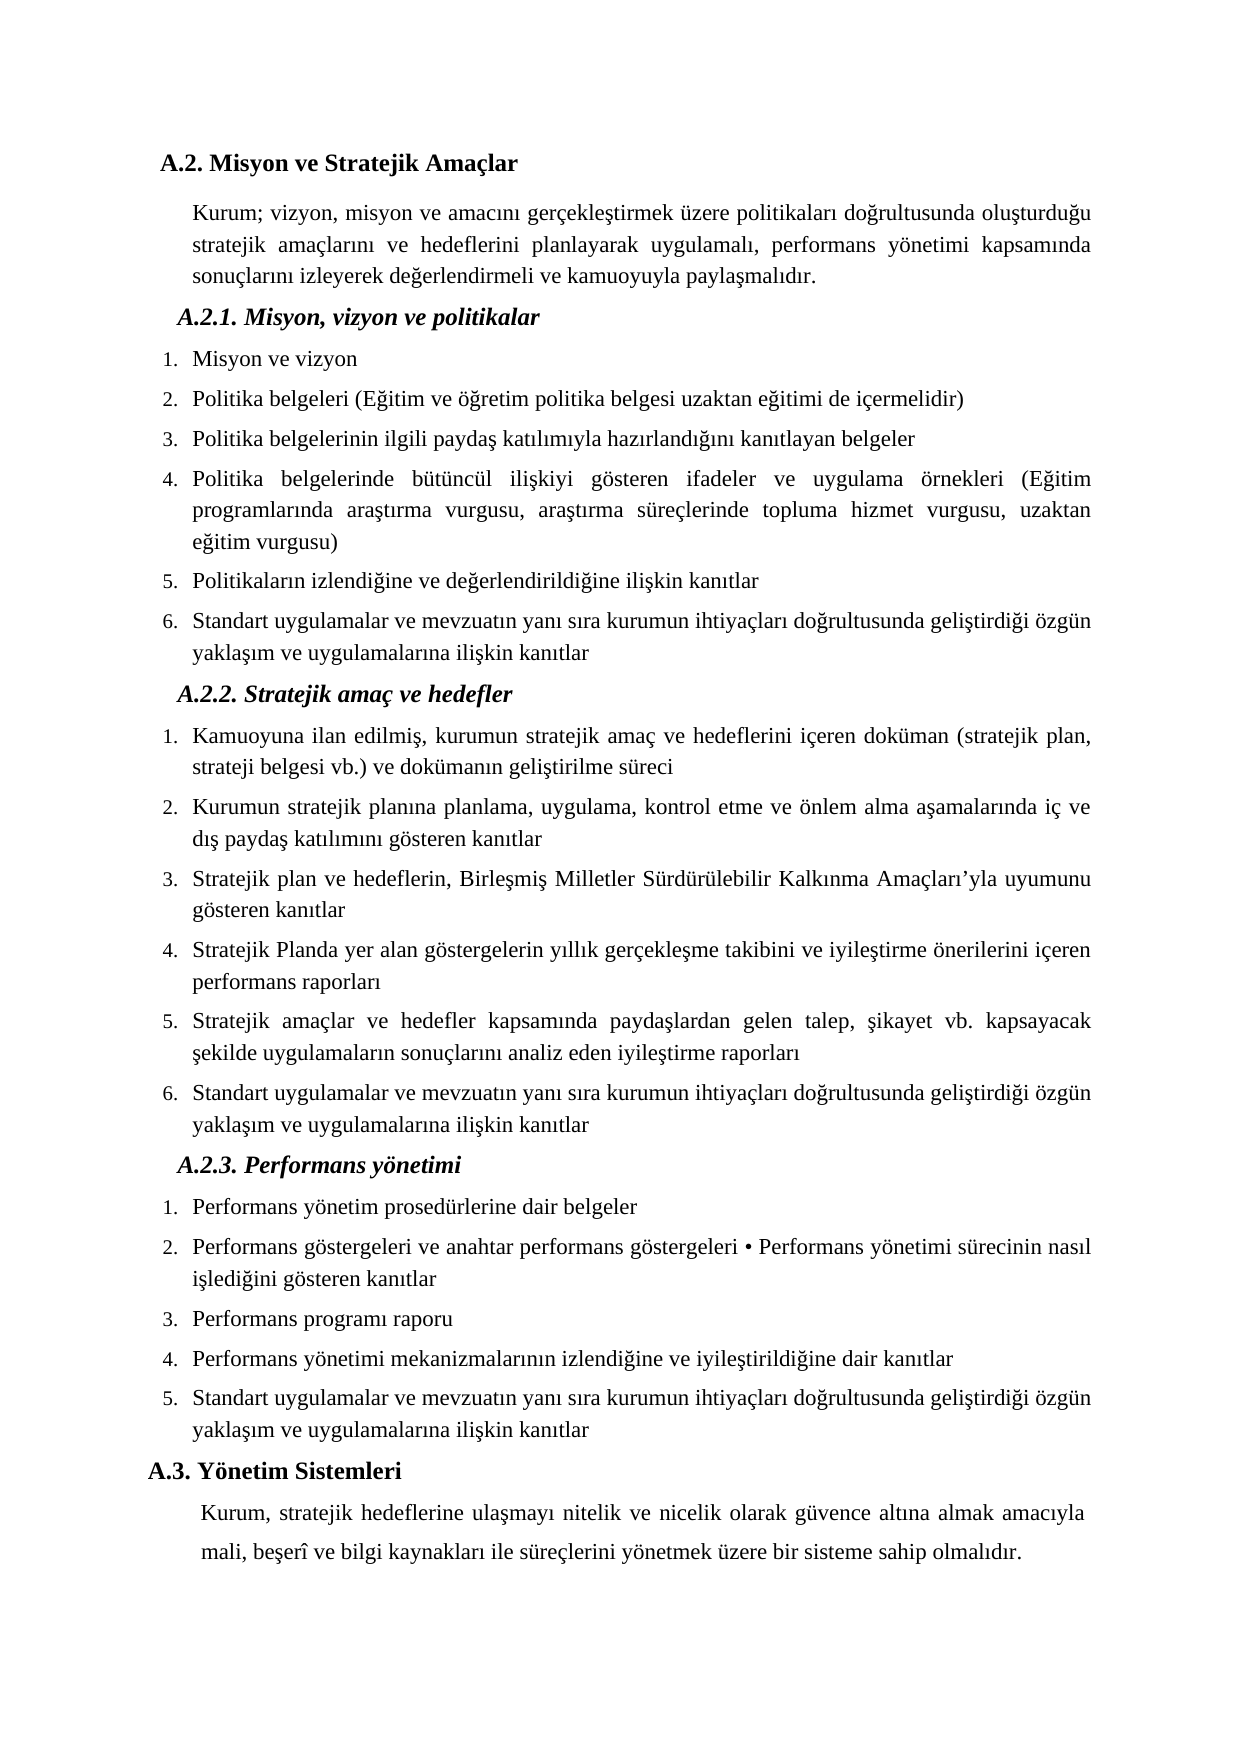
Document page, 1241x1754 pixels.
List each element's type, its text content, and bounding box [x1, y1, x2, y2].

text A.2.2. Stratejik amaç ve hedefler [148, 679, 1093, 708]
list Politika belgelerinin ilgili paydaş katılımıyla hazırlandığını kanıtlayan belgeler [162, 425, 1093, 451]
text Kurum; vizyon, misyon ve amacını gerçekleştirmek üzere politikaları doğrultusunda oluşturduğu stratejik amaçlarını ve hedeflerini planlayarak uygulamalı, performans yönetimi kapsamında sonuçlarını izleyerek değerlendirmeli ve kamuoyuyla paylaşmalıdır. [192, 199, 1093, 288]
list Politika belgelerinde bütüncül ilişkiyi gösteren ifadeler ve uygulama örnekleri (Eğitim programlarında araştırma vurgusu, araştırma süreçlerinde topluma hizmet vurgusu, uzaktan eğitim vurgusu) [162, 464, 1093, 554]
list Performans göstergeleri ve anahtar performans göstergeleri • Performans yönetimi sürecinin nasıl işlediğini gösteren kanıtlar [162, 1233, 1093, 1291]
text Kurum, stratejik hedeflerine ulaşmayı nitelik ve nicelik olarak güvence altına almak amacıyla mali, beşerî ve bilgi kaynakları ile süreçlerini yönetmek üzere bir sisteme sahip olmalıdır. [200, 1499, 1086, 1564]
list Stratejik Planda yer alan göstergelerin yıllık gerçekleşme takibini ve iyileştirme önerilerini içeren performans raporları [162, 936, 1093, 994]
list Politika belgeleri (Eğitim ve öğretim politika belgesi uzaktan eğitimi de içermelidir) [162, 385, 1093, 411]
text A.2.3. Performans yönetimi [148, 1151, 1093, 1179]
list Standart uygulamalar ve mevzuatın yanı sıra kurumun ihtiyaçları doğrultusunda geliştirdiği özgün yaklaşım ve uygulamalarına ilişkin kanıtlar [162, 1079, 1093, 1137]
text A.2.1. Misyon, vizyon ve politikalar [148, 302, 1093, 331]
list Standart uygulamalar ve mevzuatın yanı sıra kurumun ihtiyaçları doğrultusunda geliştirdiği özgün yaklaşım ve uygulamalarına ilişkin kanıtlar [162, 607, 1093, 665]
list Kurumun stratejik planına planlama, uygulama, kontrol etme ve önlem alma aşamalarında iç ve dış paydaş katılımını gösteren kanıtlar [162, 793, 1093, 851]
list Kamuoyuna ilan edilmiş, kurumun stratejik amaç ve hedeflerini içeren doküman (stratejik plan, strateji belgesi vb.) ve dokümanın geliştirilme süreci [162, 722, 1093, 780]
list Stratejik amaçlar ve hedefler kapsamında paydaşlardan gelen talep, şikayet vb. kapsayacak şekilde uygulamaların sonuçlarını analiz eden iyileştirme raporları [162, 1008, 1093, 1066]
list Performans yönetim prosedürlerine dair belgeler [162, 1193, 1093, 1220]
list Performans programı raporu [162, 1305, 1093, 1331]
list Standart uygulamalar ve mevzuatın yanı sıra kurumun ihtiyaçları doğrultusunda geliştirdiği özgün yaklaşım ve uygulamalarına ilişkin kanıtlar [162, 1384, 1093, 1442]
list Politikaların izlendiğine ve değerlendirildiğine ilişkin kanıtlar [162, 568, 1093, 594]
list Misyon ve vizyon [162, 345, 1093, 371]
text A.2. Misyon ve Stratejik Amaçlar [160, 148, 1086, 176]
text A.3. Yönetim Sistemleri [148, 1456, 1093, 1485]
list Performans yönetimi mekanizmalarının izlendiğine ve iyileştirildiğine dair kanıtlar [162, 1344, 1093, 1371]
list Stratejik plan ve hedeflerin, Birleşmiş Milletler Sürdürülebilir Kalkınma Amaçları’yla uyumunu gösteren kanıtlar [162, 865, 1093, 923]
